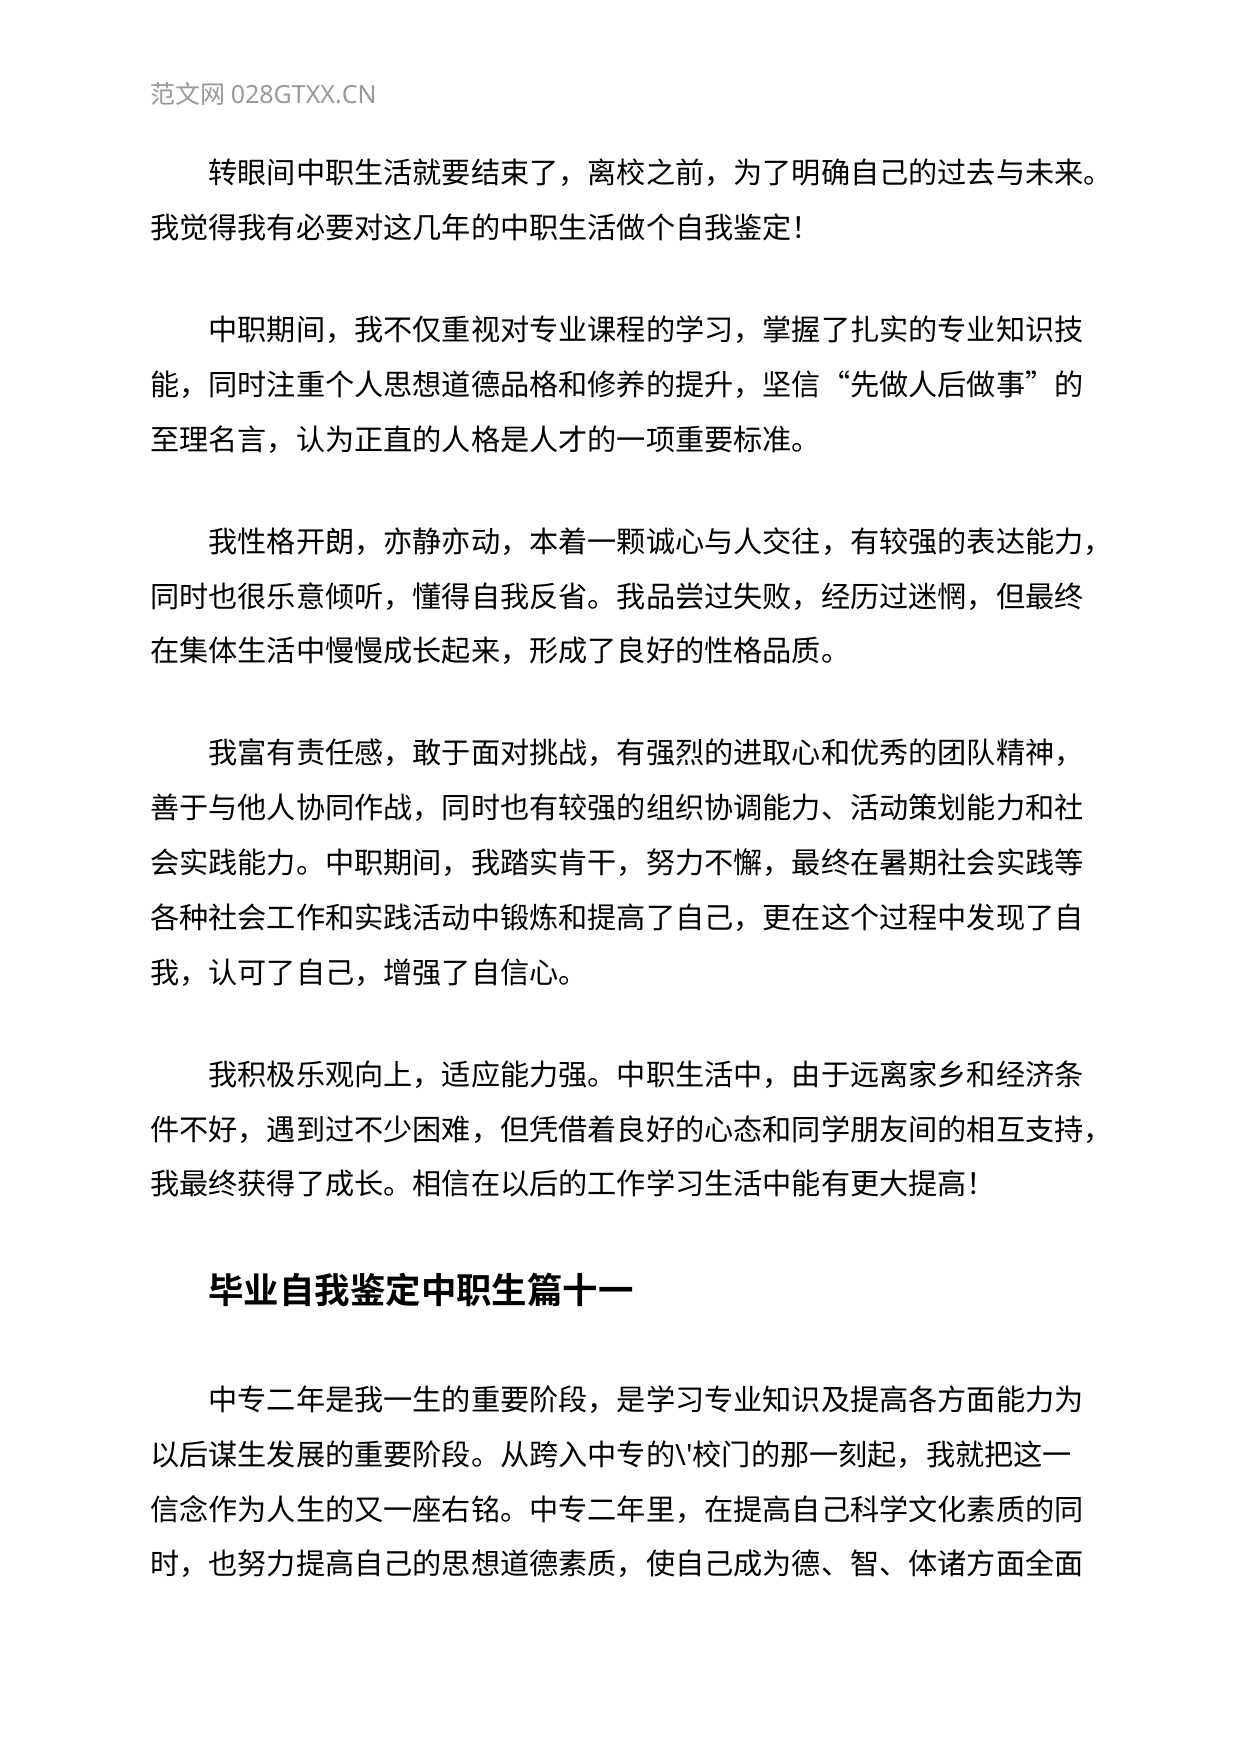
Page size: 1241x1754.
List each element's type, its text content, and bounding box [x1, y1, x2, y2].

text 我富有责任感，敢于面对挑战，有强烈的进取心和优秀的团队精神，善于与他人协同作战，同时也有较强的组织协调能力、活动策划能力和社会实践能力。中职期间，我踏实肯干，努力不懈，最终在暑期社会实践等各种社会工作和实践活动中锻炼和提高了自己，更在这个过程中发现了自我，认可了自己，增强了自信心。 [150, 730, 1090, 992]
text 中职期间，我不仅重视对专业课程的学习，掌握了扎实的专业知识技能，同时注重个人思想道德品格和修养的提升，坚信“先做人后做事”的至理名言，认为正直的人格是人才的一项重要标准。 [150, 307, 1090, 459]
text 我性格开朗，亦静亦动，本着一颗诚心与人交往，有较强的表达能力，同时也很乐意倾听，懂得自我反省。我品尝过失败，经历过迷惘，但最终在集体生活中慢慢成长起来，形成了良好的性格品质。 [150, 518, 1090, 670]
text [150, 1376, 1090, 1583]
text 毕业自我鉴定中职生篇十一 [150, 1263, 1090, 1314]
text 我积极乐观向上，适应能力强。中职生活中，由于远离家乡和经济条件不好，遇到过不少困难，但凭借着良好的心态和同学朋友间的相互支持，我最终获得了成长。相信在以后的工作学习生活中能有更大提高！ [150, 1051, 1090, 1203]
text 转眼间中职生活就要结束了，离校之前，为了明确自己的过去与未来。我觉得我有必要对这几年的中职生活做个自我鉴定！ [150, 150, 1090, 247]
